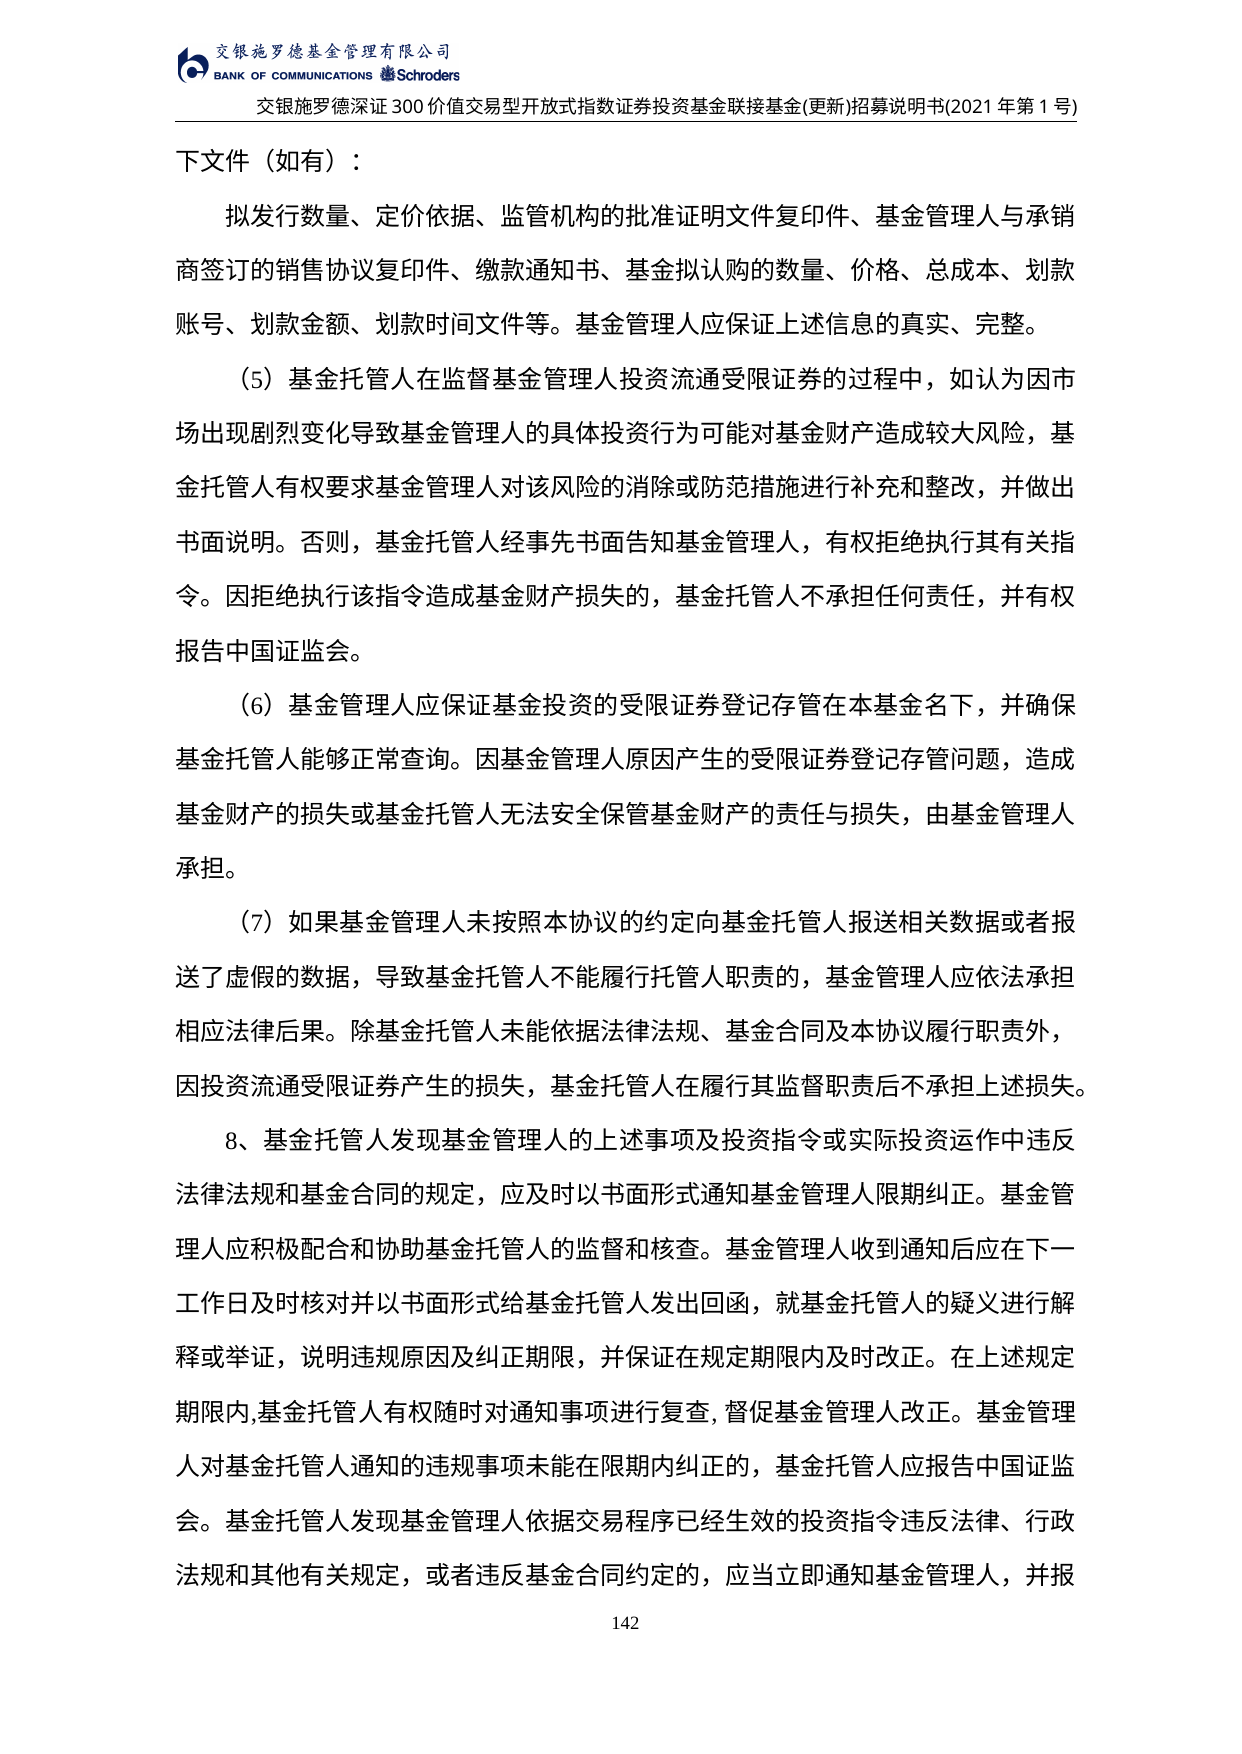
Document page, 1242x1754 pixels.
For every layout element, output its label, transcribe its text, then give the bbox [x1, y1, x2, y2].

text 拟发行数量、定价依据、监管机构的批准证明文件复印件、基金管理人与承销商签订的销售协议复印件、缴款通知书、基金拟认购的数量、价格、总成本、划款账号、划款金额、划款时间文件等。基金管理人应保证上述信息的真实、完整。 [175, 196, 1077, 341]
text （5）基金托管人在监督基金管理人投资流通受限证券的过程中，如认为因市场出现剧烈变化导致基金管理人的具体投资行为可能对基金财产造成较大风险，基金托管人有权要求基金管理人对该风险的消除或防范措施进行补充和整改，并做出书面说明。否则，基金托管人经事先书面告知基金管理人，有权拒绝执行其有关指令。因拒绝执行该指令造成基金财产损失的，基金托管人不承担任何责任，并有权报告中国证监会。 [175, 359, 1077, 667]
text （6）基金管理人应保证基金投资的受限证券登记存管在本基金名下，并确保基金托管人能够正常查询。因基金管理人原因产生的受限证券登记存管问题，造成基金财产的损失或基金托管人无法安全保管基金财产的责任与损失，由基金管理人承担。 [175, 685, 1077, 885]
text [175, 1120, 1077, 1592]
text （7）如果基金管理人未按照本协议的约定向基金托管人报送相关数据或者报送了虚假的数据，导致基金托管人不能履行托管人职责的，基金管理人应依法承担相应法律后果。除基金托管人未能依据法律法规、基金合同及本协议履行职责外，因投资流通受限证券产生的损失，基金托管人在履行其监督职责后不承担上述损失。 [175, 903, 1077, 1102]
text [175, 142, 1077, 178]
picture [178, 43, 460, 83]
